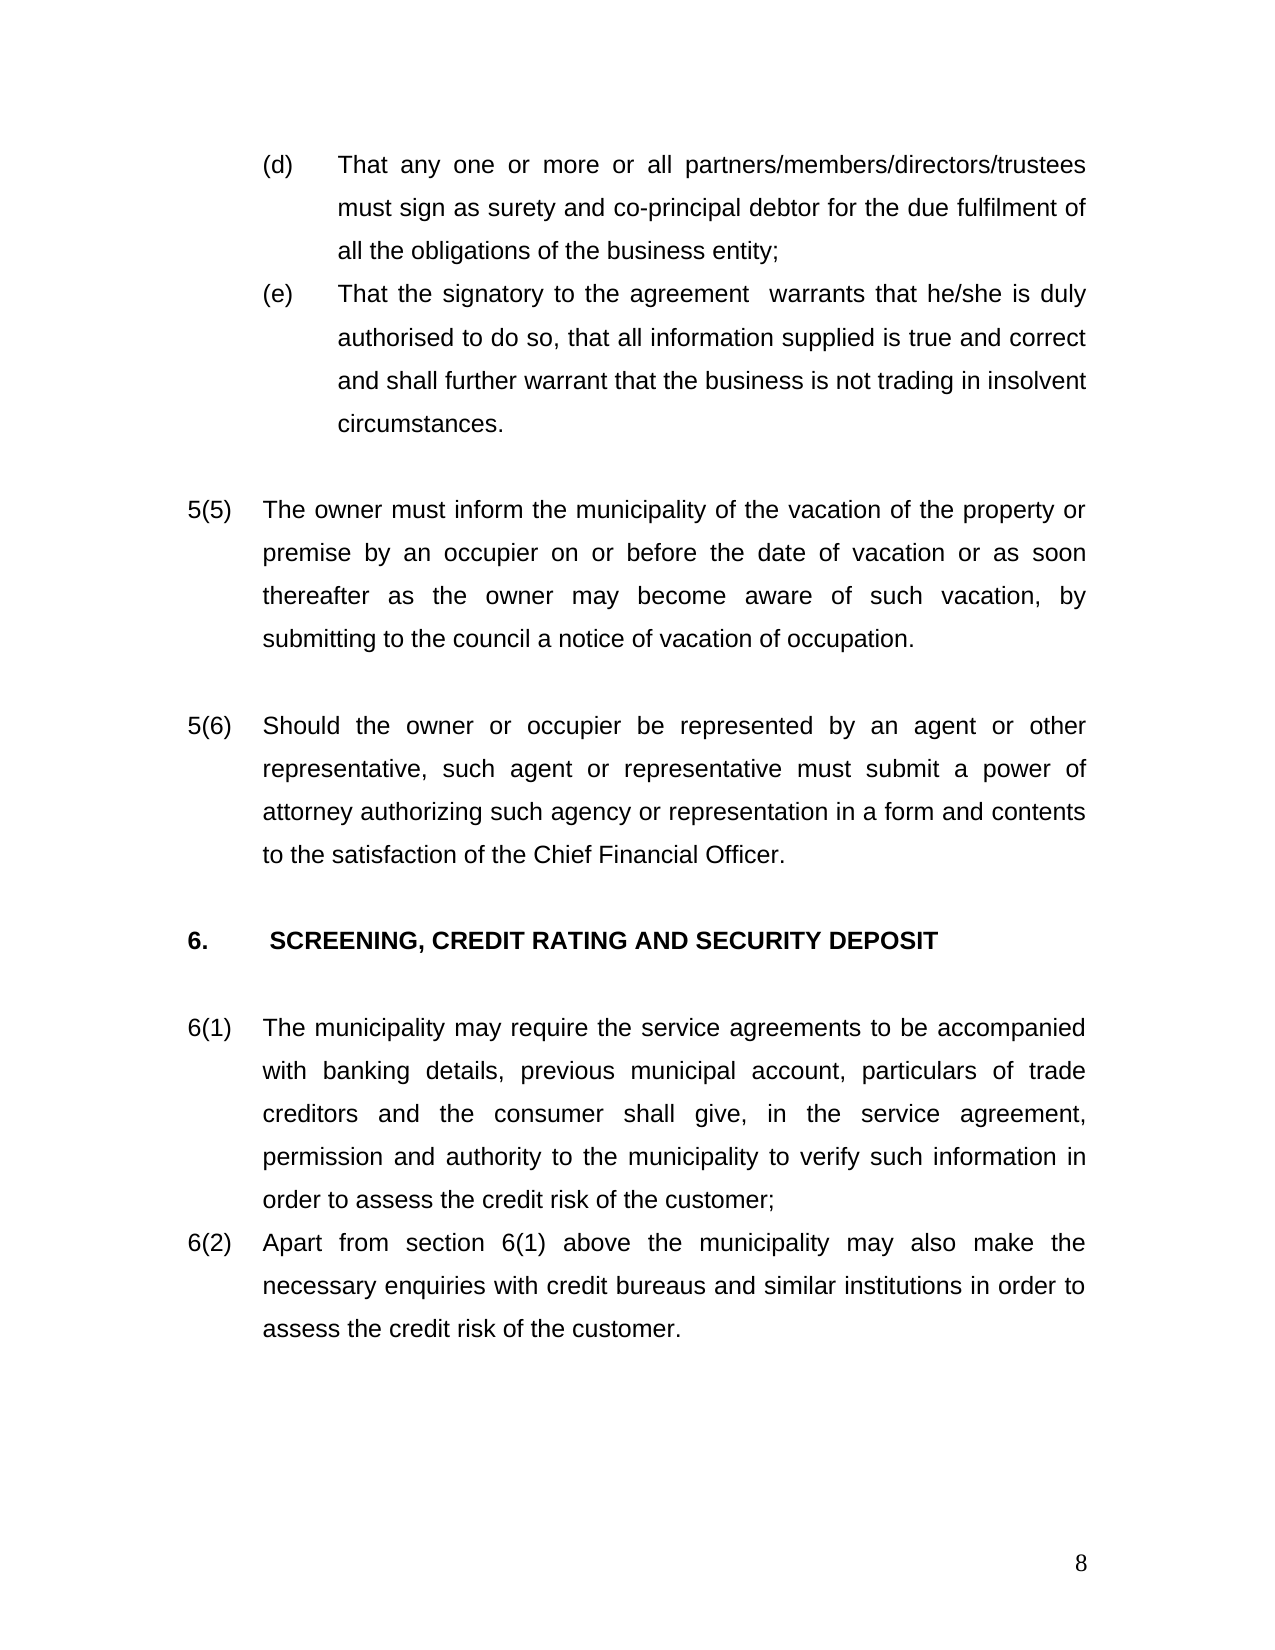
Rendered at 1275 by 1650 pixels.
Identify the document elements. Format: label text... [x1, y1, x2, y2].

text (d) That any one or more or all partners/members/directors/trustees must sign as surety and co-principal debtor for the due fulfilment of all the obligations of the business entity; [262, 150, 1087, 265]
text 5(6) Should the owner or occupier be represented by an agent or other representative, such agent or representative must submit a power of attorney authorizing such agency or representation in a form and contents to the satisfaction of the Chief Financial Officer. [187, 711, 1087, 869]
text 6(1) The municipality may require the service agreements to be accompanied with banking details, previous municipal account, particulars of trade creditors and the consumer shall give, in the service agreement, permission and authority to the municipality to verify such information in order to assess the credit risk of the customer; [187, 1012, 1087, 1214]
text (e) That the signatory to the agreement warrants that he/she is duly authorised to do so, that all information supplied is true and correct and shall further warrant that the business is not trading in insolvent circumstances. [262, 279, 1087, 437]
text 6. SCREENING, CREDIT RATING AND SECURITY DEPOSIT [187, 926, 1087, 955]
text 5(5) The owner must inform the municipality of the vacation of the property or premise by an occupier on or before the date of vacation or as soon thereafter as the owner may become aware of such vacation, by submitting to the council a notice of vacation of occupation. [187, 495, 1087, 653]
text 6(2) Apart from section 6(1) above the municipality may also make the necessary enquiries with credit bureaus and similar institutions in order to assess the credit risk of the customer. [187, 1228, 1087, 1343]
